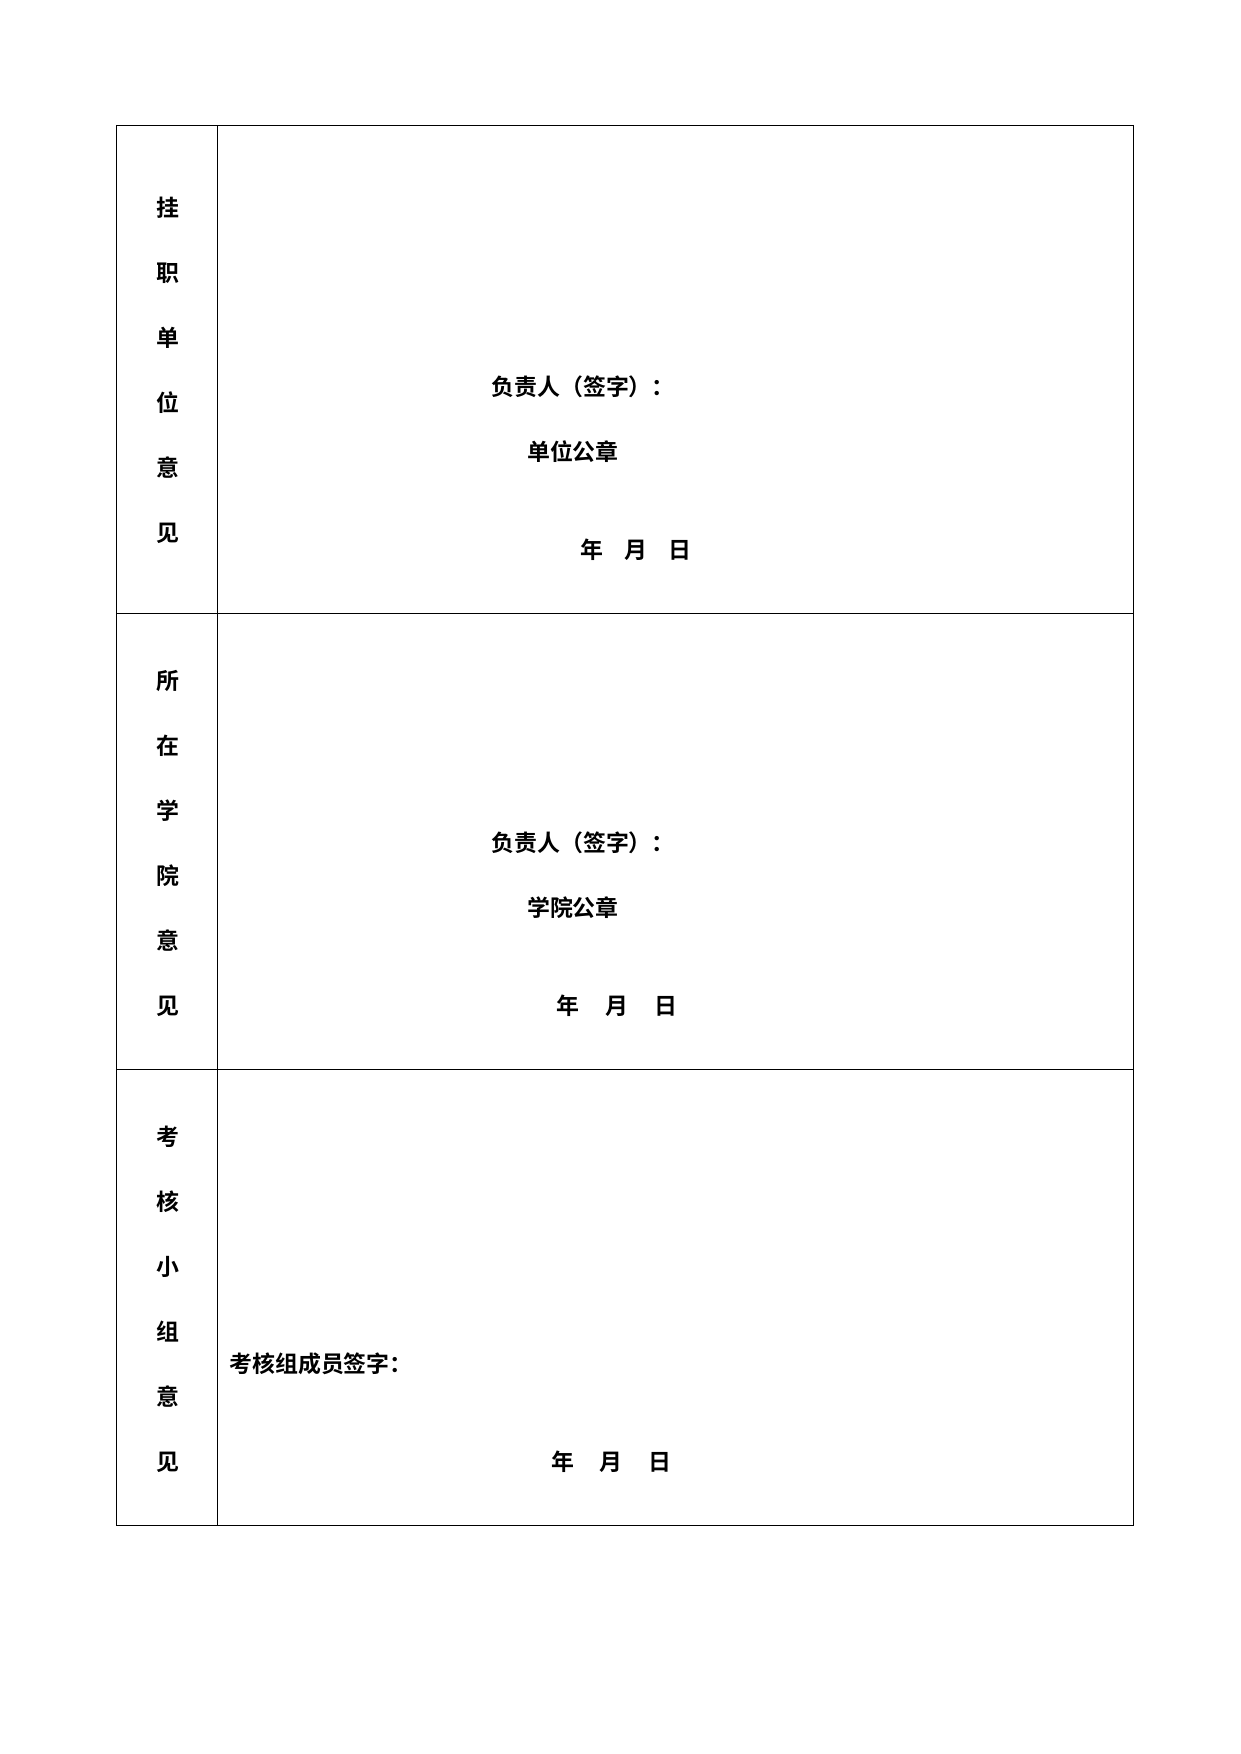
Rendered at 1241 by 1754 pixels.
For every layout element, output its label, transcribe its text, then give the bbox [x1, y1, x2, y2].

table_cell 负责人（签字）： 学院公章 年 月 日 [218, 614, 1133, 1069]
table_cell 考核组成员签字： 年 月 日 [218, 1070, 1133, 1525]
table_cell 负责人（签字）： 单位公章 年 月 日 [218, 126, 1133, 613]
table_cell 挂 职 单 位 意 见 [117, 126, 217, 613]
table_cell 所 在 学 院 意 见 [117, 614, 217, 1069]
table_cell 考 核 小 组 意 见 [117, 1070, 217, 1525]
